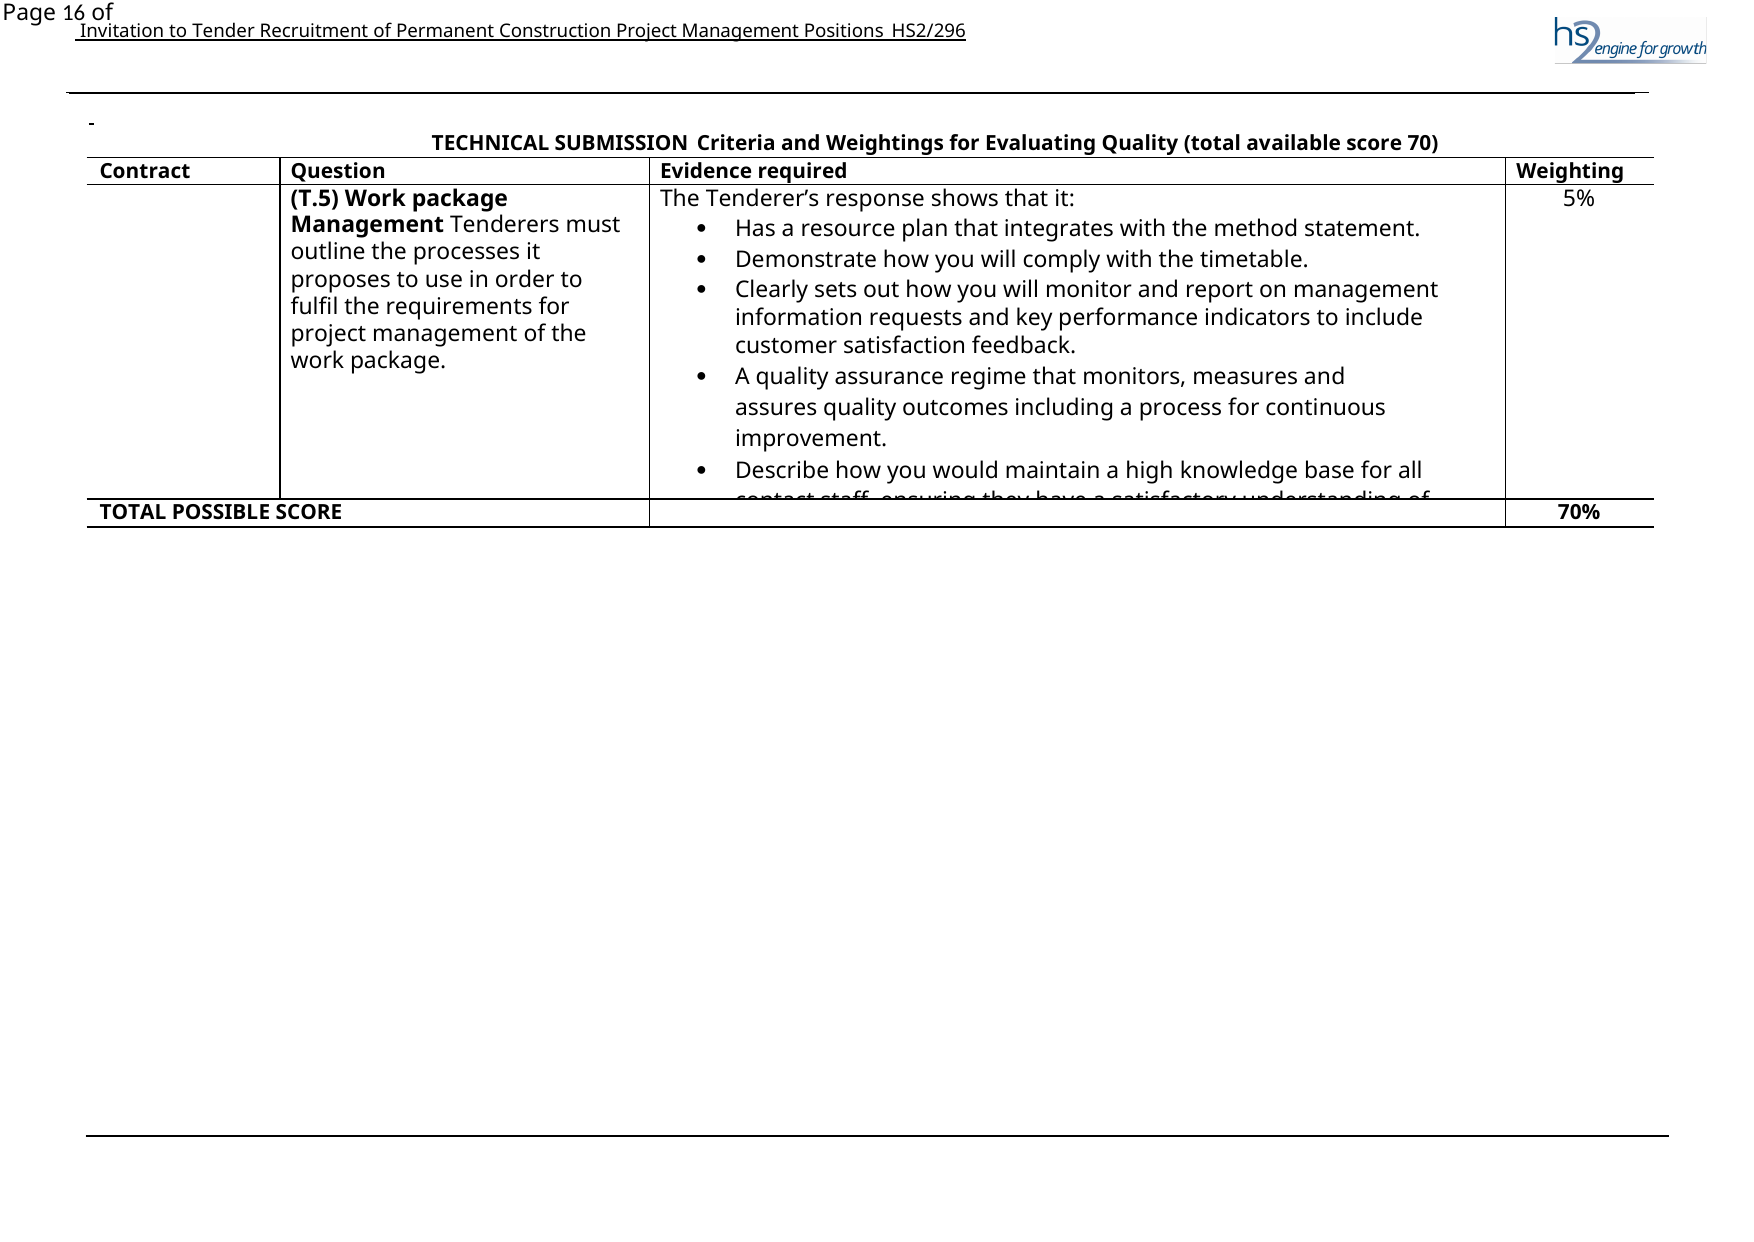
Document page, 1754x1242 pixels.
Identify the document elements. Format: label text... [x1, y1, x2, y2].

table_cell [650, 500, 1505, 526]
table_cell [87, 185, 279, 498]
table_header Question [281, 158, 649, 183]
text TECHNICAL SUBMISSION Criteria and Weightings for Evaluating Quality (total available score 70) [431, 128, 1677, 157]
table_header Contract outcome [87, 158, 279, 183]
table_header Evidence required [650, 158, 1505, 183]
table_header Weighting [1506, 158, 1653, 183]
table_cell 70% [1506, 500, 1653, 526]
picture [1554, 17, 1707, 64]
table_cell (T.5) Work package Management Tenderers must outline the processes it proposes to use in order to fulfil the requirements for project management of the work package. [281, 185, 649, 498]
table_cell TOTAL POSSIBLE SCORE [87, 500, 649, 526]
table_cell The Tenderer’s response shows that it: Has a resource plan that integrates with the method statement. Demonstrate how you will comply with the timetable. Clearly sets out how you will monitor and report on management information requests and key performance indicators to include customer satisfaction feedback. A quality assurance regime that monitors, measures and assures quality outcomes including a process for continuous improvement. Describe how you would maintain a high knowledge base for all contact staff, ensuring they have a satisfactory understanding of the work package developments. [650, 185, 1505, 498]
table_cell 5% [1506, 185, 1653, 498]
